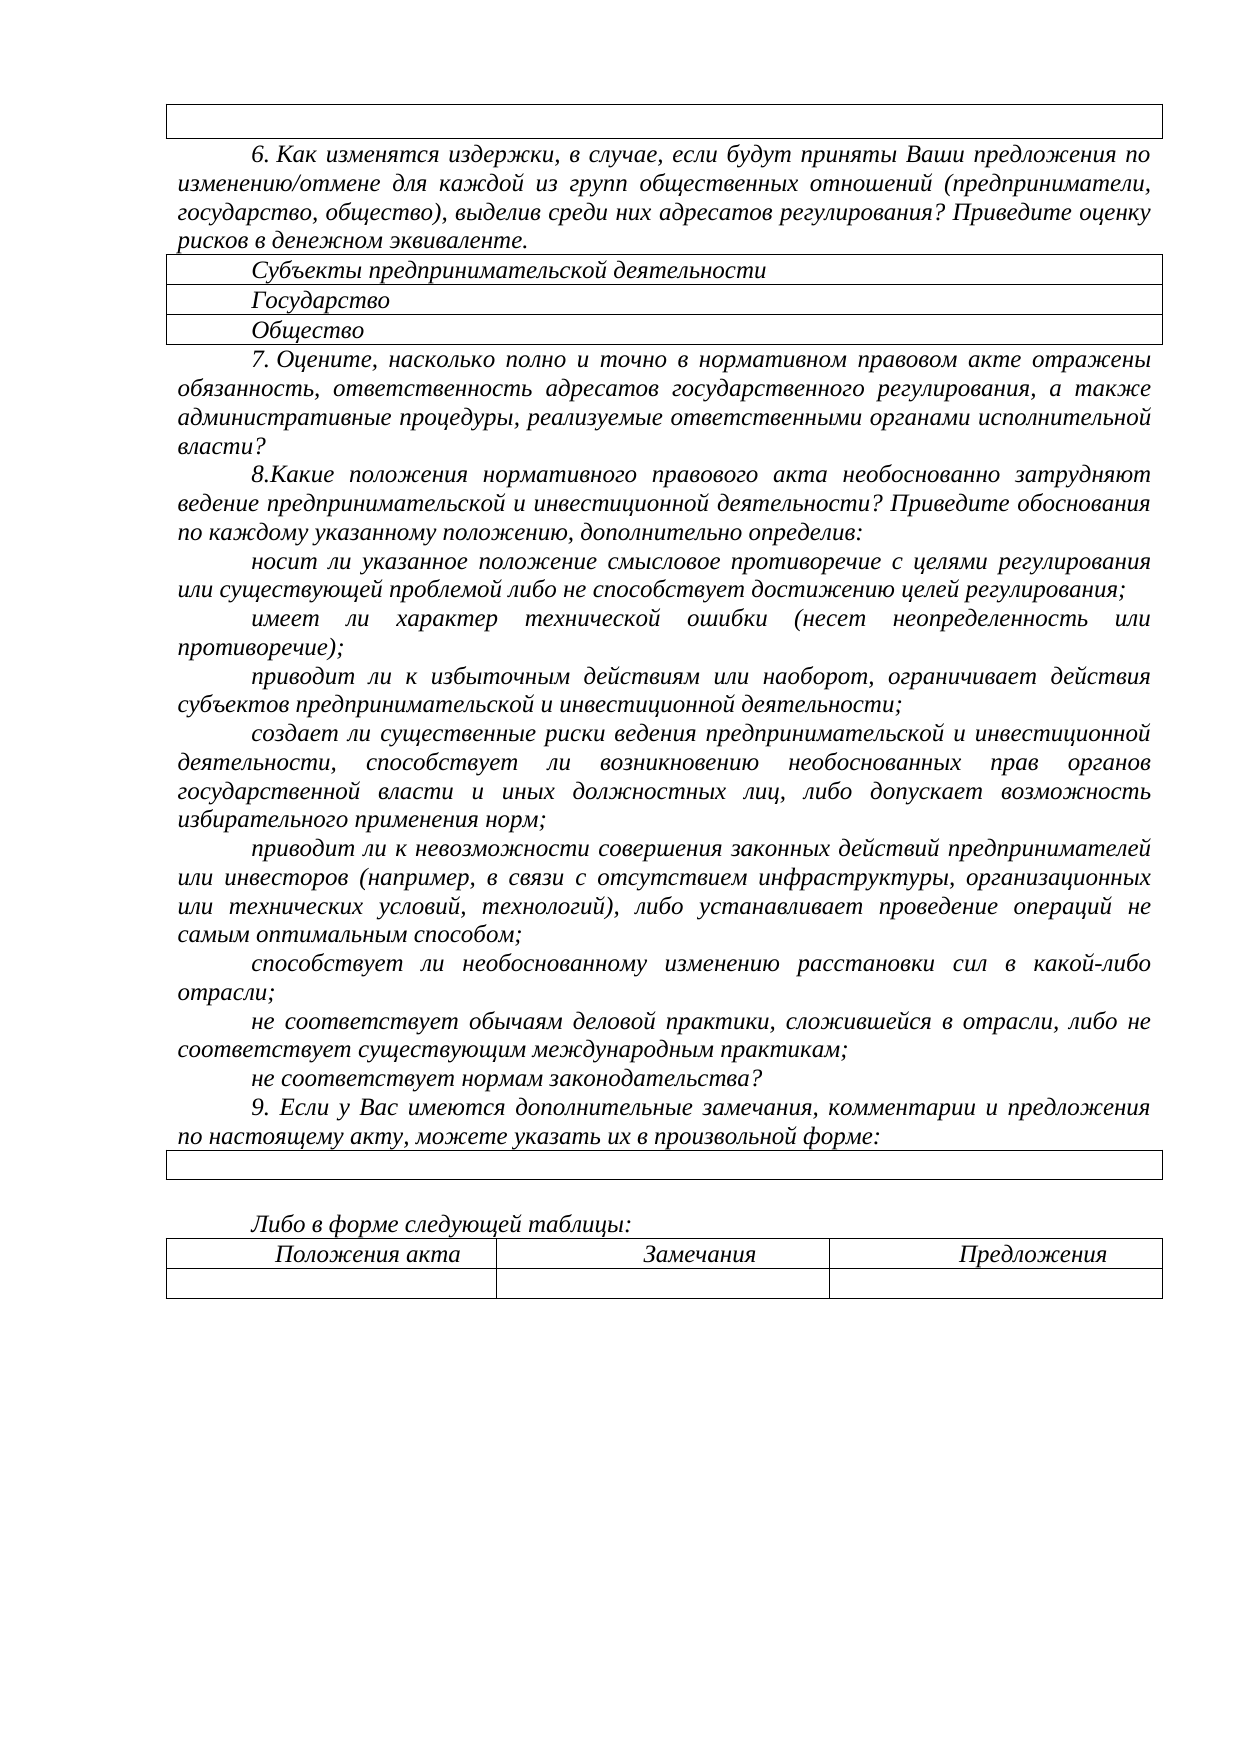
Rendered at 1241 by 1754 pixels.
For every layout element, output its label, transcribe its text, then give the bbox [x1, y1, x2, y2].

text носит ли указанное положение смысловое противоречие с целями регулирования или существующей проблемой либо не способствует достижению целей регулирования; [177, 546, 1152, 603]
table_header [167, 1151, 1162, 1179]
table_cell [167, 1269, 496, 1297]
table_header Положения акта [167, 1239, 496, 1268]
text 8.Какие положения нормативного правового акта необоснованно затрудняют ведение предпринимательской и инвестиционной деятельности? Приведите обоснования по каждому указанному положению, дополнительно определив: [177, 459, 1152, 546]
table_header [167, 105, 1162, 138]
text создает ли существенные риски ведения предпринимательской и инвестиционной деятельности, способствует ли возникновению необоснованных прав органов государственной власти и иных должностных лиц, либо допускает возможность избирательного применения норм; [177, 718, 1152, 833]
text приводит ли к невозможности совершения законных действий предпринимателей или инвесторов (например, в связи с отсутствием инфраструктуры, организационных или технических условий, технологий), либо устанавливает проведение операций не самым оптимальным способом; [177, 833, 1152, 948]
text не соответствует нормам законодательства? [177, 1063, 1152, 1092]
text способствует ли необоснованному изменению расстановки сил в какой-либо отрасли; [177, 948, 1152, 1006]
text приводит ли к избыточным действиям или наоборот, ограничивает действия субъектов предпринимательской и инвестиционной деятельности; [177, 661, 1152, 718]
text Либо в форме следующей таблицы: [177, 1209, 1152, 1238]
text 7. Оцените, насколько полно и точно в нормативном правовом акте отражены обязанность, ответственность адресатов государственного регулирования, а также административные процедуры, реализуемые ответственными органами исполнительной власти? [177, 345, 1152, 459]
text имеет ли характер технической ошибки (несет неопределенность или противоречие); [177, 603, 1152, 661]
table_cell [830, 1269, 1162, 1297]
table_header Замечания [497, 1239, 829, 1268]
text 9. Если у Вас имеются дополнительные замечания, комментарии и предложения по настоящему акту, можете указать их в произвольной форме: [177, 1092, 1152, 1149]
table_header Субъекты предпринимательской деятельности [167, 255, 1162, 284]
table_cell Общество [167, 315, 1162, 343]
text не соответствует обычаям деловой практики, сложившейся в отрасли, либо не соответствует существующим международным практикам; [177, 1006, 1152, 1063]
table_cell Государство [167, 285, 1162, 314]
text 6. Как изменятся издержки, в случае, если будут приняты Ваши предложения по изменению/отмене для каждой из групп общественных отношений (предприниматели, государство, общество), выделив среди них адресатов регулирования? Приведите оценку рисков в денежном эквиваленте. [177, 139, 1152, 254]
table_header Предложения [830, 1239, 1162, 1268]
table_cell [497, 1269, 829, 1297]
